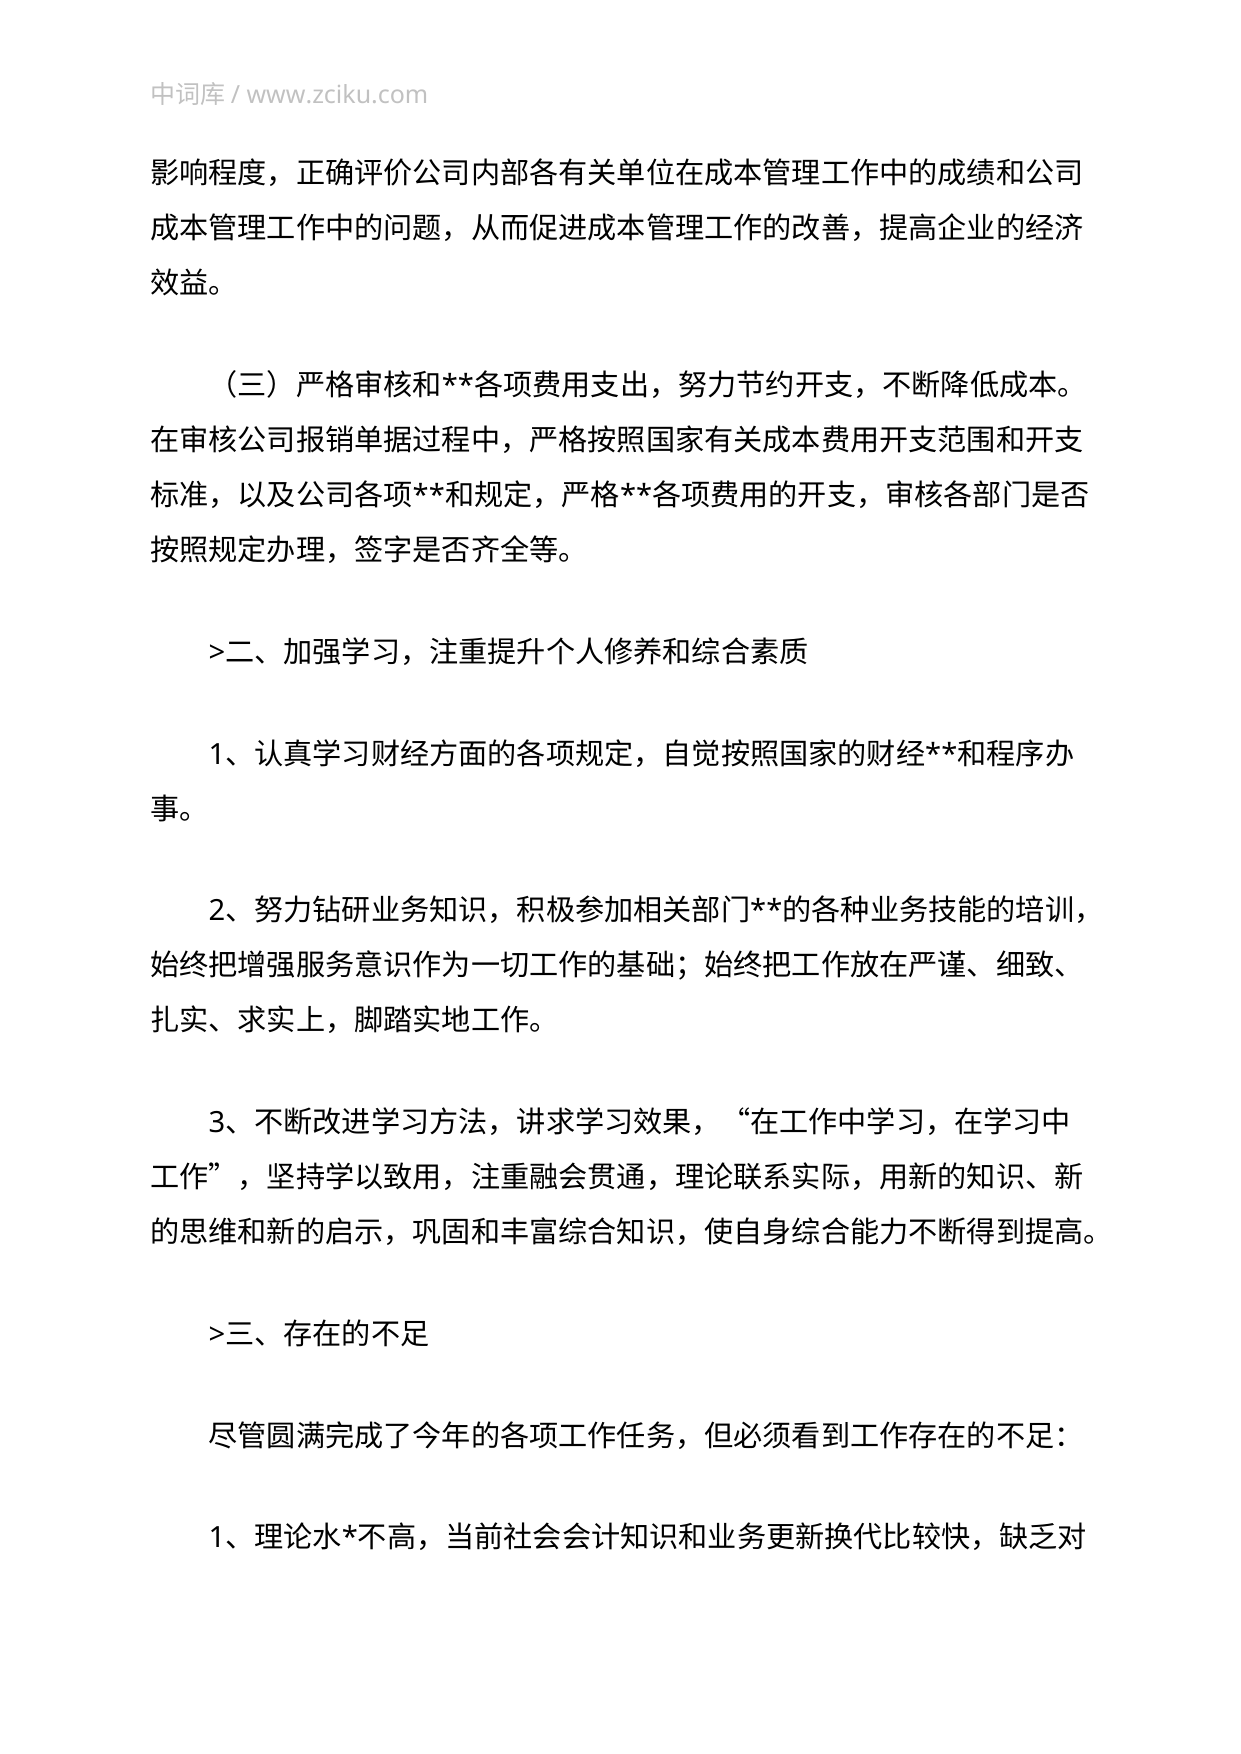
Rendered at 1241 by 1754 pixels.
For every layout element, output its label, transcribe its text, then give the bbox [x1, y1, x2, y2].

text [150, 150, 1090, 302]
text >二、加强学习，注重提升个人修养和综合素质 [150, 628, 1090, 671]
text 2、努力钻研业务知识，积极参加相关部门**的各种业务技能的培训，始终把增强服务意识作为一切工作的基础；始终把工作放在严谨、细致、扎实、求实上，脚踏实地工作。 [150, 887, 1090, 1039]
text >三、存在的不足 [150, 1310, 1090, 1353]
text 尽管圆满完成了今年的各项工作任务，但必须看到工作存在的不足： [150, 1412, 1090, 1454]
text （三）严格审核和**各项费用支出，努力节约开支，不断降低成本。在审核公司报销单据过程中，严格按照国家有关成本费用开支范围和开支标准，以及公司各项**和规定，严格**各项费用的开支，审核各部门是否按照规定办理，签字是否齐全等。 [150, 362, 1090, 569]
text 1、认真学习财经方面的各项规定，自觉按照国家的财经**和程序办事。 [150, 730, 1090, 827]
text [150, 1514, 1090, 1556]
text 3、不断改进学习方法，讲求学习效果，“在工作中学习，在学习中工作”，坚持学以致用，注重融会贯通，理论联系实际，用新的知识、新的思维和新的启示，巩固和丰富综合知识，使自身综合能力不断得到提高。 [150, 1099, 1090, 1251]
